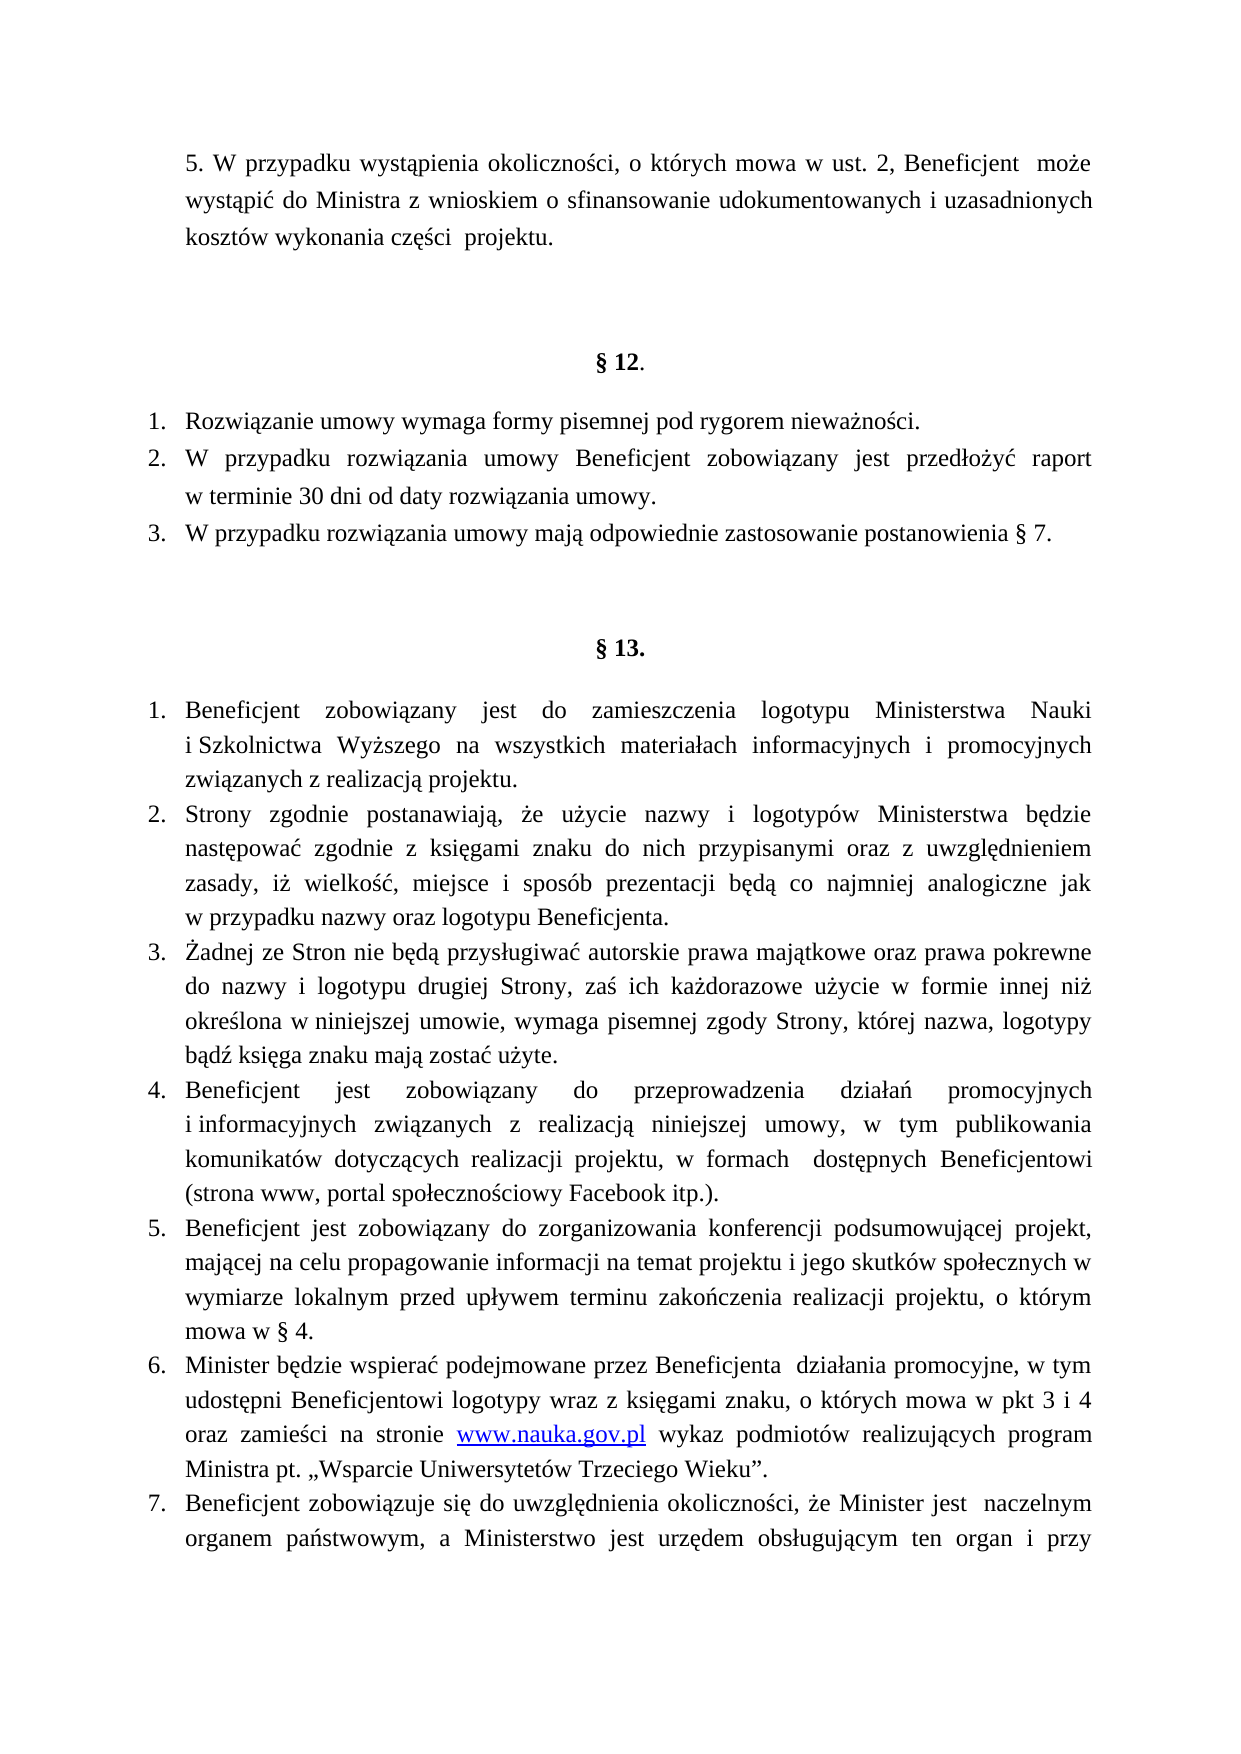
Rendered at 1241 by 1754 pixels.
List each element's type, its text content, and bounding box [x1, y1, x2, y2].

text 5. W przypadku wystąpienia okoliczności, o których mowa w ust. 2, Beneficjent może wystąpić do Ministra z wnioskiem o sfinansowanie udokumentowanych i uzasadnionych kosztów wykonania części projektu. [185, 148, 1093, 251]
text § 13. [148, 633, 1093, 662]
list Beneficjent jest zobowiązany do zorganizowania konferencji podsumowującej projekt, mającej na celu propagowanie informacji na temat projektu i jego skutków społecznych w wymiarze lokalnym przed upływem terminu zakończenia realizacji projektu, o którym mowa w § 4. [148, 1213, 1093, 1345]
list Beneficjent jest zobowiązany do przeprowadzenia działań promocyjnych i informacyjnych związanych z realizacją niniejszej umowy, w tym publikowania komunikatów dotyczących realizacji projektu, w formach dostępnych Beneficjentowi (strona www, portal społecznościowy Facebook itp.). [148, 1075, 1093, 1207]
list Żadnej ze Stron nie będą przysługiwać autorskie prawa majątkowe oraz prawa pokrewne do nazwy i logotypu drugiej Strony, zaś ich każdorazowe użycie w formie innej niż określona w niniejszej umowie, wymaga pisemnej zgody Strony, której nazwa, logotypy bądź księga znaku mają zostać użyte. [148, 937, 1093, 1069]
list Minister będzie wspierać podejmowane przez Beneficjenta działania promocyjne, w tym udostępni Beneficjentowi logotypy wraz z księgami znaku, o których mowa w pkt 3 i 4 oraz zamieści na stronie www.nauka.gov.pl wykaz podmiotów realizujących program Ministra pt. „Wsparcie Uniwersytetów Trzeciego Wieku”. [148, 1351, 1093, 1483]
list Rozwiązanie umowy wymaga formy pisemnej pod rygorem nieważności. [148, 406, 1093, 435]
list W przypadku rozwiązania umowy Beneficjent zobowiązany jest przedłożyć raport w terminie 30 dni od daty rozwiązania umowy. [148, 443, 1093, 509]
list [148, 1488, 1093, 1552]
list Beneficjent zobowiązany jest do zamieszczenia logotypu Ministerstwa Nauki i Szkolnictwa Wyższego na wszystkich materiałach informacyjnych i promocyjnych związanych z realizacją projektu. [148, 695, 1093, 793]
list W przypadku rozwiązania umowy mają odpowiednie zastosowanie postanowienia § 7. [148, 518, 1093, 547]
text § 12. [148, 347, 1093, 376]
list Strony zgodnie postanawiają, że użycie nazwy i logotypów Ministerstwa będzie następować zgodnie z księgami znaku do nich przypisanymi oraz z uwzględnieniem zasady, iż wielkość, miejsce i sposób prezentacji będą co najmniej analogiczne jak w przypadku nazwy oraz logotypu Beneficjenta. [148, 799, 1093, 931]
